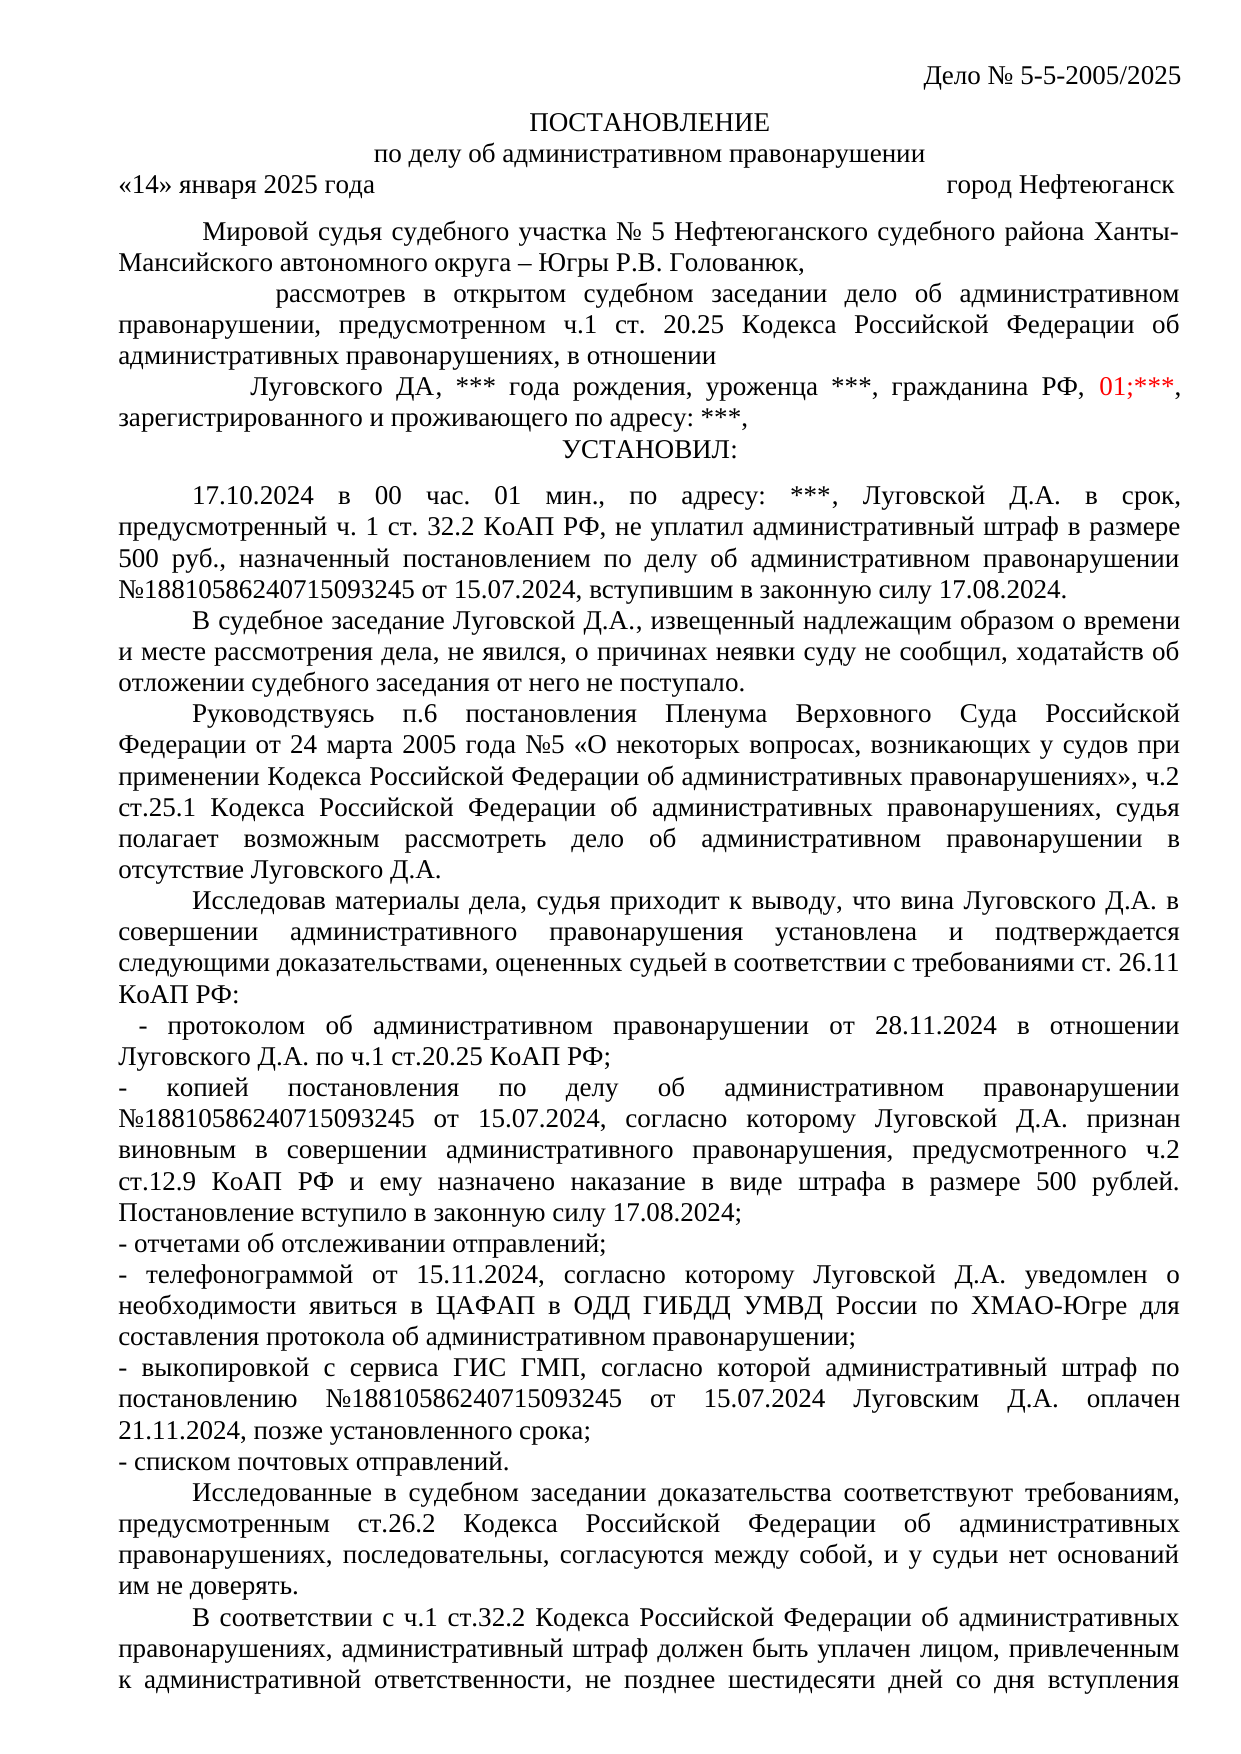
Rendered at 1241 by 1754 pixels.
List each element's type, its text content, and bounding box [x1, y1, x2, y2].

text - телефонограммой от 15.11.2024, согласно которому Луговской Д.А. уведомлен о необходимости явиться в ЦАФАП в ОДД ГИБДД УМВД России по ХМАО-Югре для составления протокола об административном правонарушении; [118, 1258, 1181, 1351]
title ПОСТАНОВЛЕНИЕ [118, 106, 1181, 137]
text УСТАНОВИЛ: [118, 433, 1181, 464]
text Луговского ДА, *** года рождения, уроженца ***, гражданина РФ, 01;***, зарегистрированного и проживающего по адресу: ***, [118, 370, 1181, 433]
text - выкопировкой с сервиса ГИС ГМП, согласно которой административный штраф по постановлению №18810586240715093245 от 15.07.2024 Луговским Д.А. оплачен 21.11.2024, позже установленного срока; [118, 1351, 1181, 1445]
text «14» января 2025 года город Нефтеюганск [118, 168, 1181, 199]
title по делу об административном правонарушении [118, 137, 1181, 168]
text Исследовав материалы дела, судья приходит к выводу, что вина Луговского Д.А. в совершении административного правонарушения установлена и подтверждается следующими доказательствами, оцененных судьей в соответствии с требованиями ст. 26.11 КоАП РФ: [118, 884, 1181, 1009]
text рассмотрев в открытом судебном заседании дело об административном правонарушении, предусмотренном ч.1 ст. 20.25 Кодекса Российской Федерации об административных правонарушениях, в отношении [118, 277, 1181, 370]
text В судебное заседание Луговской Д.А., извещенный надлежащим образом о времени и месте рассмотрения дела, не явился, о причинах неявки суду не сообщил, ходатайств об отложении судебного заседания от него не поступало. [118, 604, 1181, 697]
text - протоколом об административном правонарушении от 28.11.2024 в отношении Луговского Д.А. по ч.1 ст.20.25 КоАП РФ; [118, 1009, 1181, 1071]
text 17.10.2024 в 00 час. 01 мин., по адресу: ***, Луговской Д.А. в срок, предусмотренный ч. 1 ст. 32.2 КоАП РФ, не уплатил административный штраф в размере 500 руб., назначенный постановлением по делу об административном правонарушении №18810586240715093245 от 15.07.2024, вступившим в законную силу 17.08.2024. [118, 479, 1181, 604]
text Мировой судья судебного участка № 5 Нефтеюганского судебного района Ханты-Мансийского автономного округа – Югры Р.В. Голованюк, [118, 215, 1181, 277]
text Исследованные в судебном заседании доказательства соответствуют требованиям, предусмотренным ст.26.2 Кодекса Российской Федерации об административных правонарушениях, последовательны, согласуются между собой, и у судьи нет оснований им не доверять. [118, 1476, 1181, 1601]
text Руководствуясь п.6 постановления Пленума Верховного Суда Российской Федерации от 24 марта 2005 года №5 «О некоторых вопросах, возникающих у судов при применении Кодекса Российской Федерации об административных правонарушениях», ч.2 ст.25.1 Кодекса Российской Федерации об административных правонарушениях, судья полагает возможным рассмотреть дело об административном правонарушении в отсутствие Луговского Д.А. [118, 697, 1181, 884]
title Дело № 5-5-2005/2025 [118, 59, 1181, 90]
text - списком почтовых отправлений. [118, 1445, 1181, 1476]
text - копией постановления по делу об административном правонарушении №18810586240715093245 от 15.07.2024, согласно которому Луговской Д.А. признан виновным в совершении административного правонарушения, предусмотренного ч.2 ст.12.9 КоАП РФ и ему назначено наказание в виде штрафа в размере 500 рублей. Постановление вступило в законную силу 17.08.2024; [118, 1071, 1181, 1227]
text - отчетами об отслеживании отправлений; [118, 1227, 1181, 1258]
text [118, 1601, 1181, 1694]
